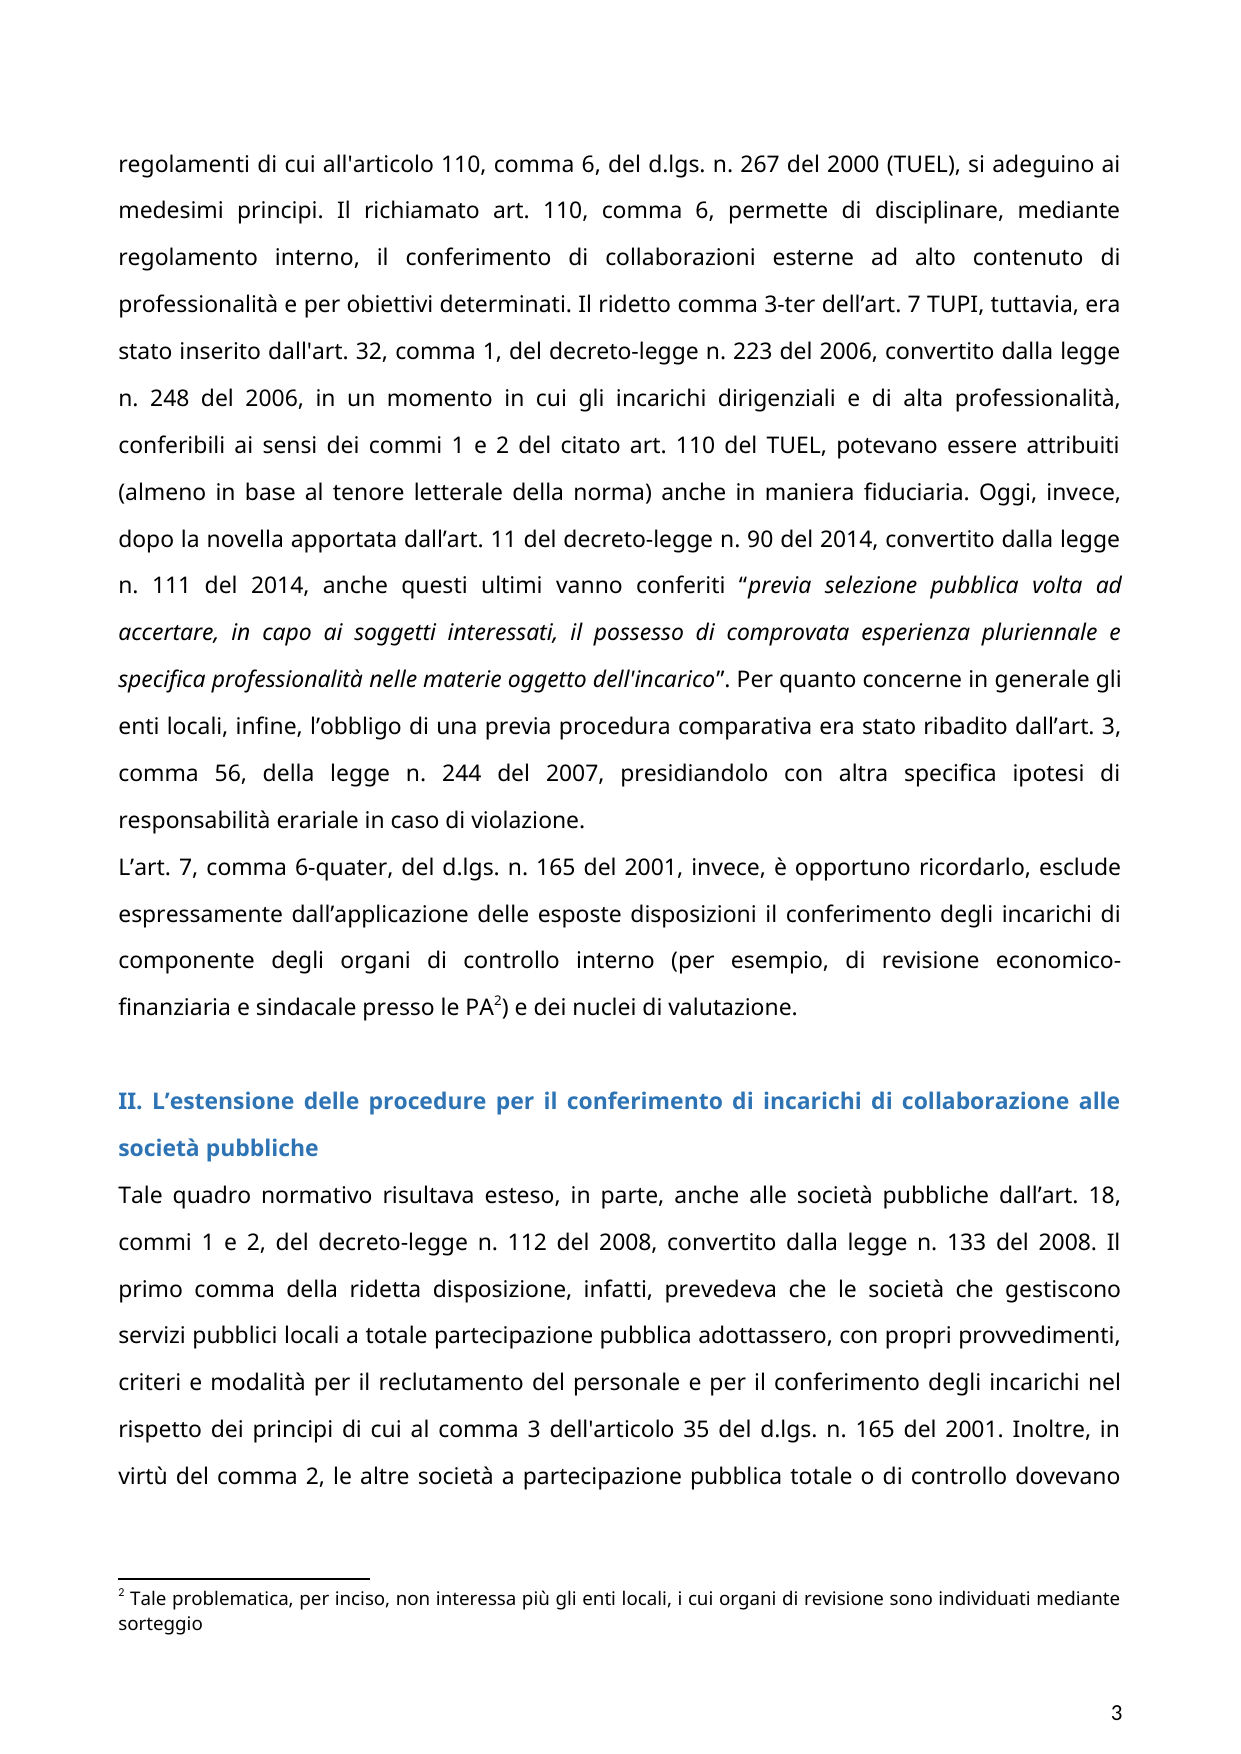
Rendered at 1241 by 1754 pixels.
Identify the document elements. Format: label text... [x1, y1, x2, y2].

subtitle II. L’estensione delle procedure per il conferimento di incarichi di collaborazione alle società pubbliche [118, 1085, 1122, 1163]
text L’art. 7, comma 6-quater, del d.lgs. n. 165 del 2001, invece, è opportuno ricordarlo, esclude espressamente dall’applicazione delle esposte disposizioni il conferimento degli incarichi di componente degli organi di controllo interno (per esempio, di revisione economico-finanziaria e sindacale presso le PA) e dei nuclei di valutazione. [118, 851, 1122, 1023]
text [118, 1179, 1122, 1491]
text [118, 148, 1122, 835]
